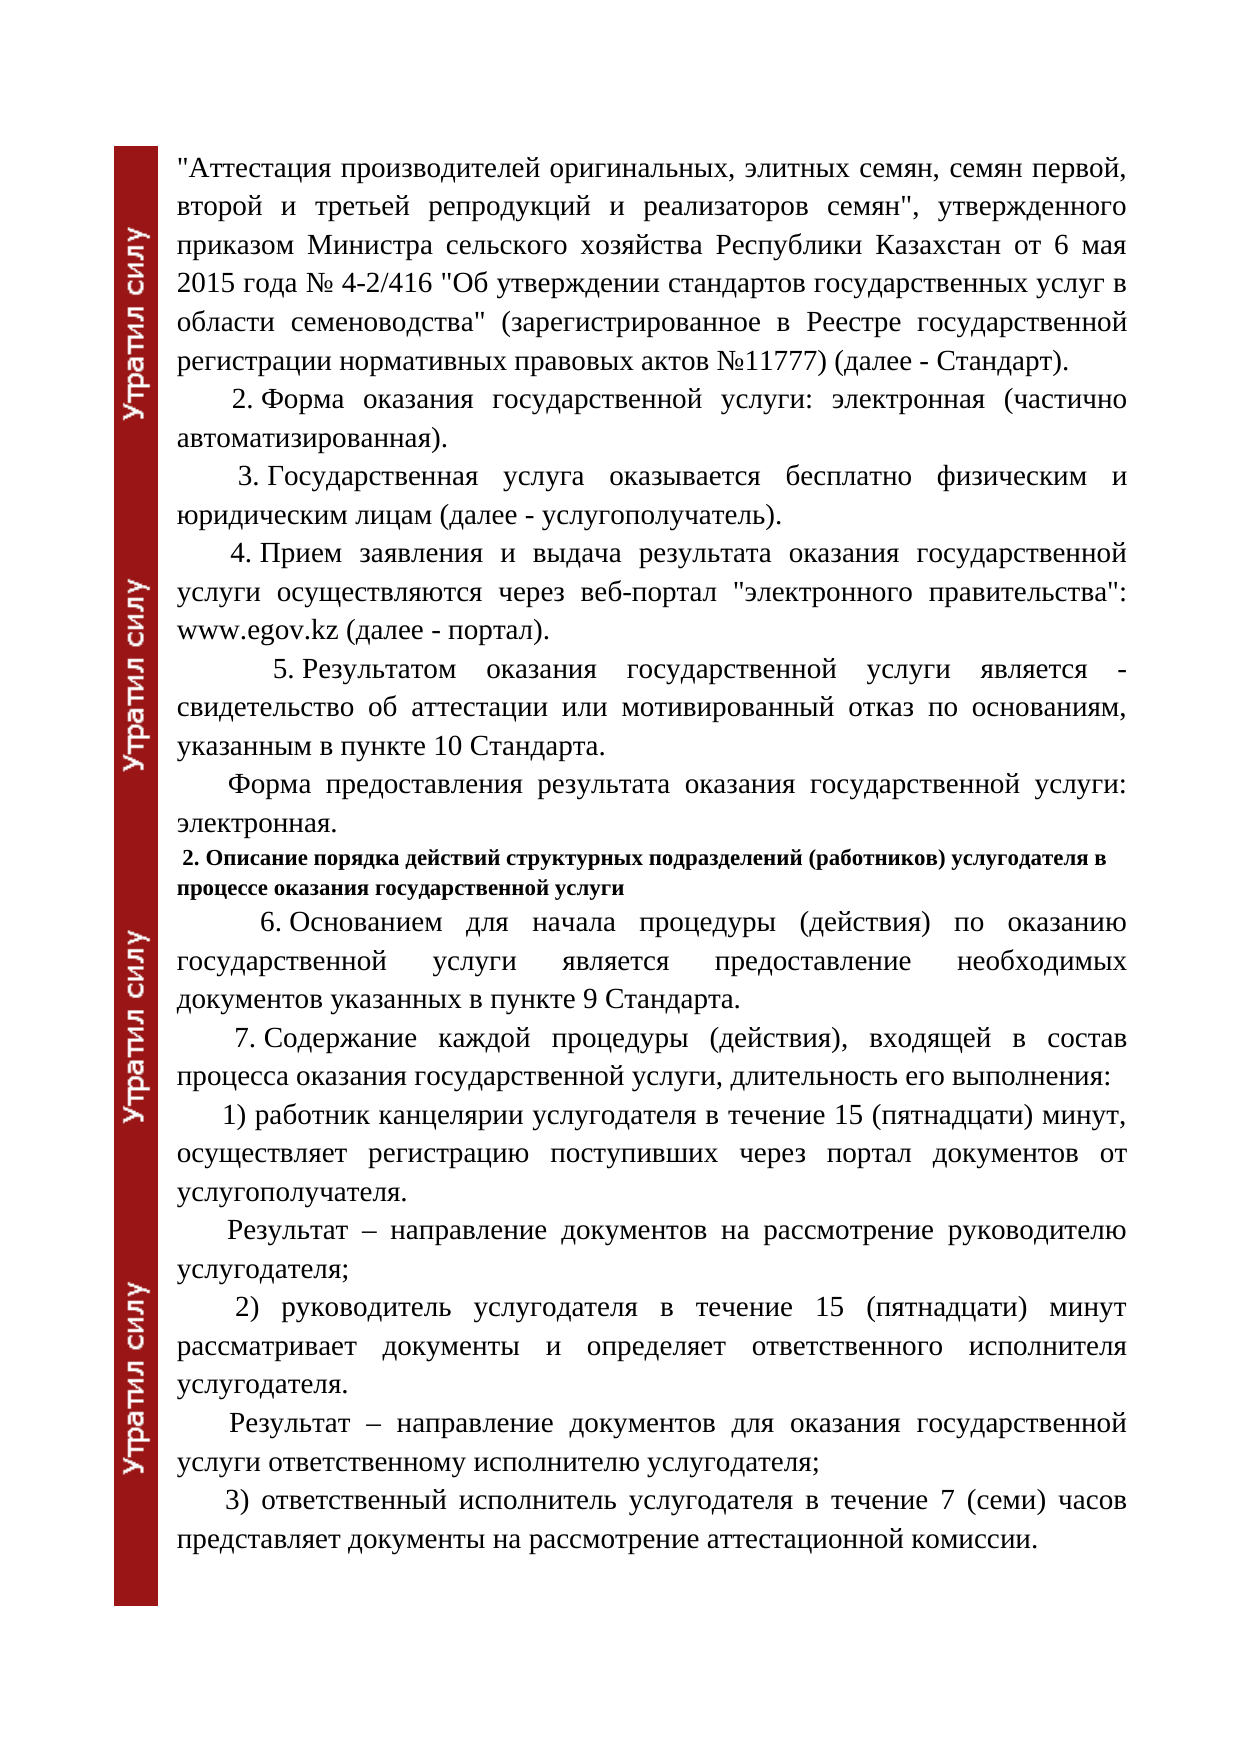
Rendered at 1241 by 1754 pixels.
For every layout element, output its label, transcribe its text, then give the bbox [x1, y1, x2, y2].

picture [114, 1284, 158, 1289]
picture [114, 900, 158, 904]
text 3) ответственный исполнитель услугодателя в течение 7 (семи) часов представляет документы на рассмотрение аттестационной комиссии. [112, 1482, 1128, 1554]
picture [114, 839, 158, 844]
picture [114, 1400, 158, 1405]
picture [114, 1554, 158, 1606]
text 2. Описание порядка действий структурных подразделений (работников) услугодателя в процессе оказания государственной услуги [112, 844, 1128, 900]
text Результат – направление документов для оказания государственной услуги ответственному исполнителю услугодателя; [112, 1405, 1128, 1477]
picture [114, 762, 158, 767]
picture [114, 1015, 158, 1020]
text 3. Государственная услуга оказывается бесплатно физическим и юридическим лицам (далее - услугополучатель). [112, 458, 1128, 530]
text Результат – направление документов на рассмотрение руководителю услугодателя; [112, 1212, 1128, 1284]
text 2. Форма оказания государственной услуги: электронная (частично автоматизированная). [112, 381, 1128, 453]
picture [114, 1092, 158, 1097]
picture [114, 646, 158, 651]
text 4. Прием заявления и выдача результата оказания государственной услуги осуществляются через веб-портал "электронного правительства": www.egov.kz (далее - портал). [112, 535, 1128, 646]
picture [114, 530, 158, 535]
text 2) руководитель услугодателя в течение 15 (пятнадцати) минут рассматривает документы и определяет ответственного исполнителя услугодателя. [112, 1289, 1128, 1400]
text 1) работник канцелярии услугодателя в течение 15 (пятнадцати) минут, осуществляет регистрацию поступивших через портал документов от услугополучателя. [112, 1097, 1128, 1207]
picture [114, 146, 158, 150]
picture [114, 453, 158, 458]
picture [114, 1207, 158, 1212]
picture [114, 376, 158, 381]
text 5. Результатом оказания государственной услуги является - свидетельство об аттестации или мотивированный отказ по основаниям, указанным в пункте 10 Стандарта. [112, 651, 1128, 762]
text 7. Содержание каждой процедуры (действия), входящей в состав процесса оказания государственной услуги, длительность его выполнения: [112, 1020, 1128, 1092]
text 6. Основанием для начала процедуры (действия) по оказанию государственной услуги является предоставление необходимых документов указанных в пункте 9 Стандарта. [112, 904, 1128, 1015]
text Форма предоставления результата оказания государственной услуги: электронная. [112, 767, 1128, 839]
picture [114, 1477, 158, 1482]
